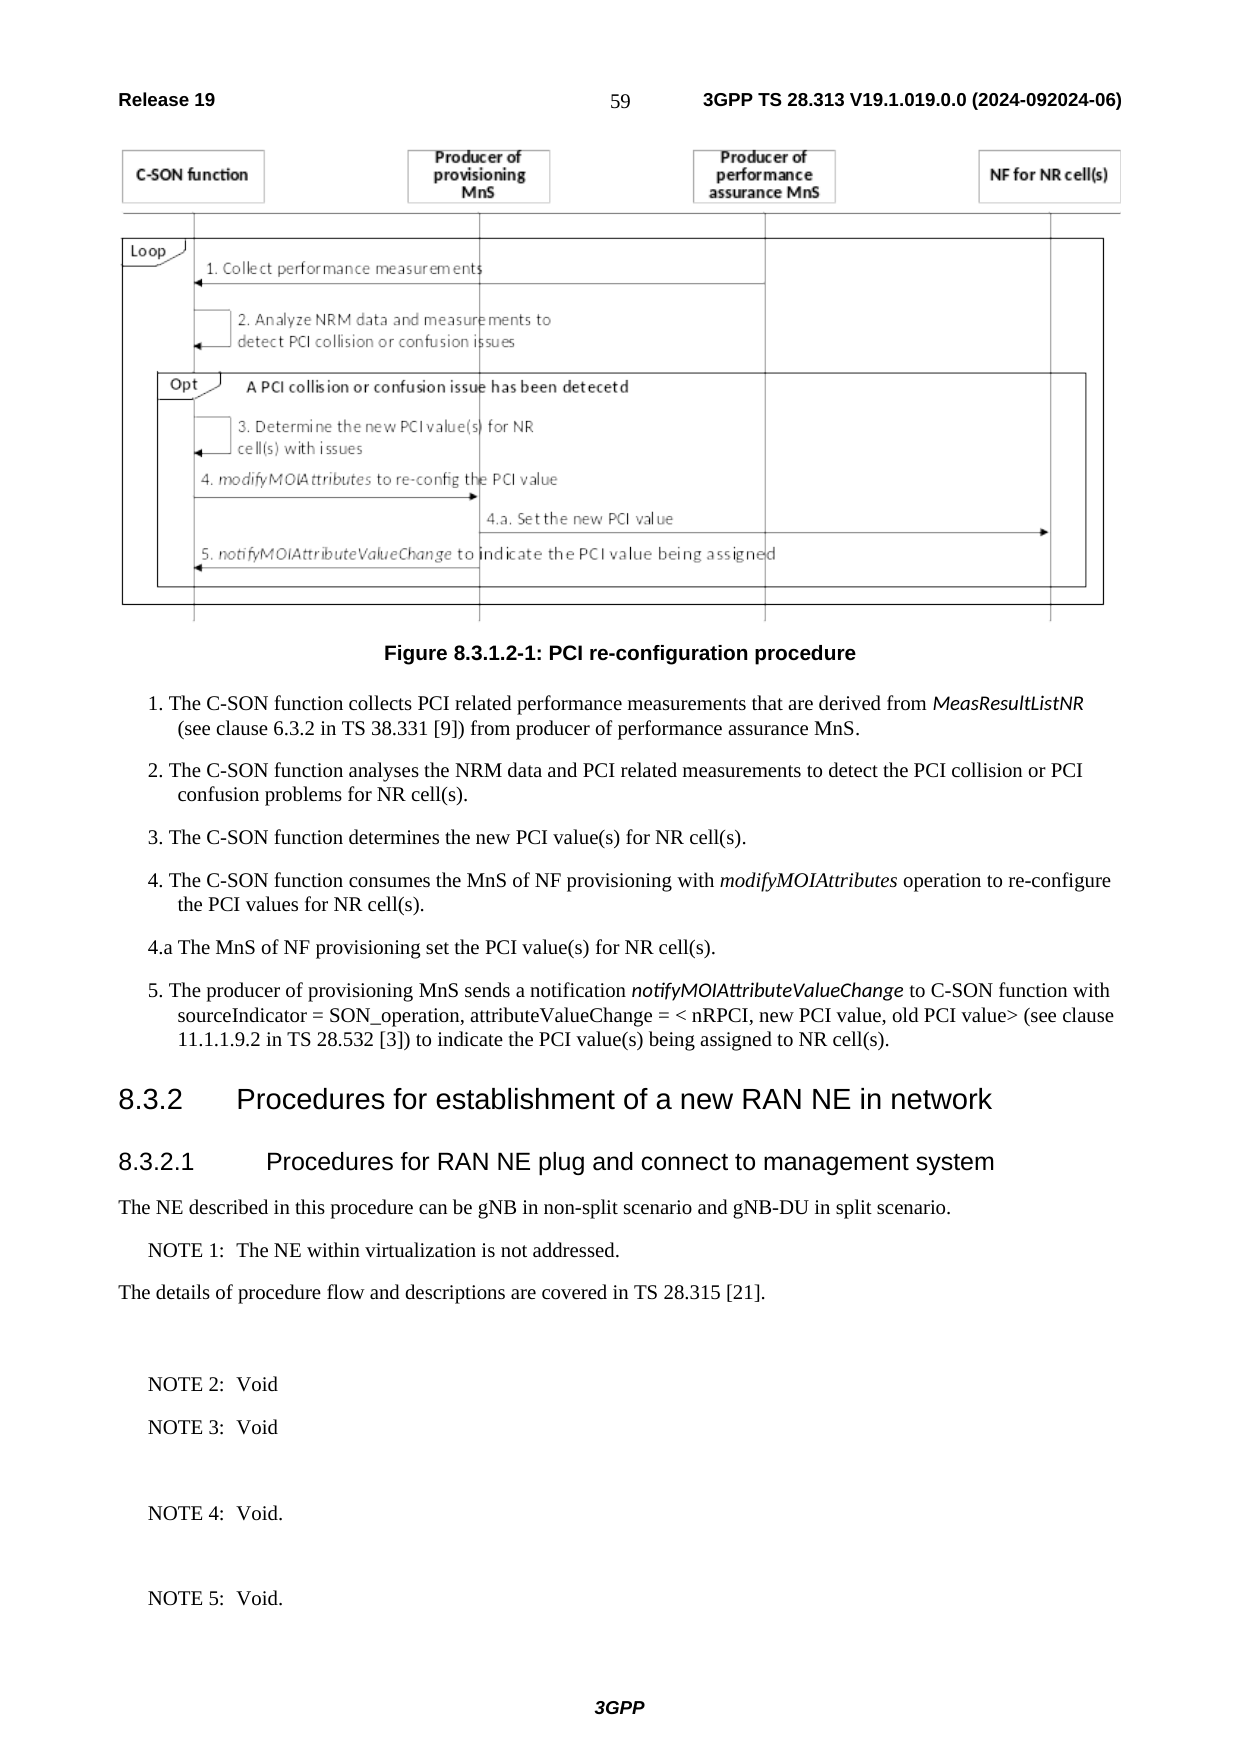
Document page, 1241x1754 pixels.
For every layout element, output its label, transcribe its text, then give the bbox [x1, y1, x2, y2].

text The details of procedure flow and descriptions are covered in TS 28.315 [21]. [118, 1280, 1122, 1304]
text The NE described in this procedure can be gNB in non-split scenario and gNB-DU in split scenario. [118, 1195, 1122, 1219]
text 1. The C-SON function collects PCI related performance measurements that are derived from MeasResultListNR (see clause 6.3.2 in TS 38.331 [9]) from producer of performance assurance MnS. [148, 690, 1122, 739]
text Figure 8.3.1.2-1: PCI re-configuration procedure [118, 641, 1122, 665]
text 3. The C-SON function determines the new PCI value(s) for NR cell(s). [148, 825, 1122, 849]
text 4. The C-SON function consumes the MnS of NF provisioning with modifyMOIAttributes operation to re-configure the PCI values for NR cell(s). [148, 868, 1122, 916]
text 2. The C-SON function analyses the NRM data and PCI related measurements to detect the PCI collision or PCI confusion problems for NR cell(s). [148, 758, 1122, 806]
text Note 4: Void. [148, 1501, 1122, 1524]
text 5. The producer of provisioning MnS sends a notification notifyMOIAttributeValueChange to C-SON function with sourceIndicator = SON_operation, attributeValueChange = < nRPCI, new PCI value, old PCI value> (see clause 11.1.1.9.2 in TS 28.532 [3]) to indicate the PCI value(s) being assigned to NR cell(s). [148, 978, 1122, 1051]
text Note 3: Void [148, 1415, 1122, 1439]
text Note 2: Void [148, 1372, 1122, 1396]
subtitle 8.3.2 Procedures for establishment of a new RAN NE in network [118, 1082, 1122, 1116]
text Note 5: Void. [148, 1586, 1122, 1610]
subtitle 8.3.2.1 Procedures for RAN NE plug and connect to management system [118, 1147, 1122, 1176]
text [148, 1237, 1122, 1262]
text 4.a The MnS of NF provisioning set the PCI value(s) for NR cell(s). [148, 935, 1122, 959]
